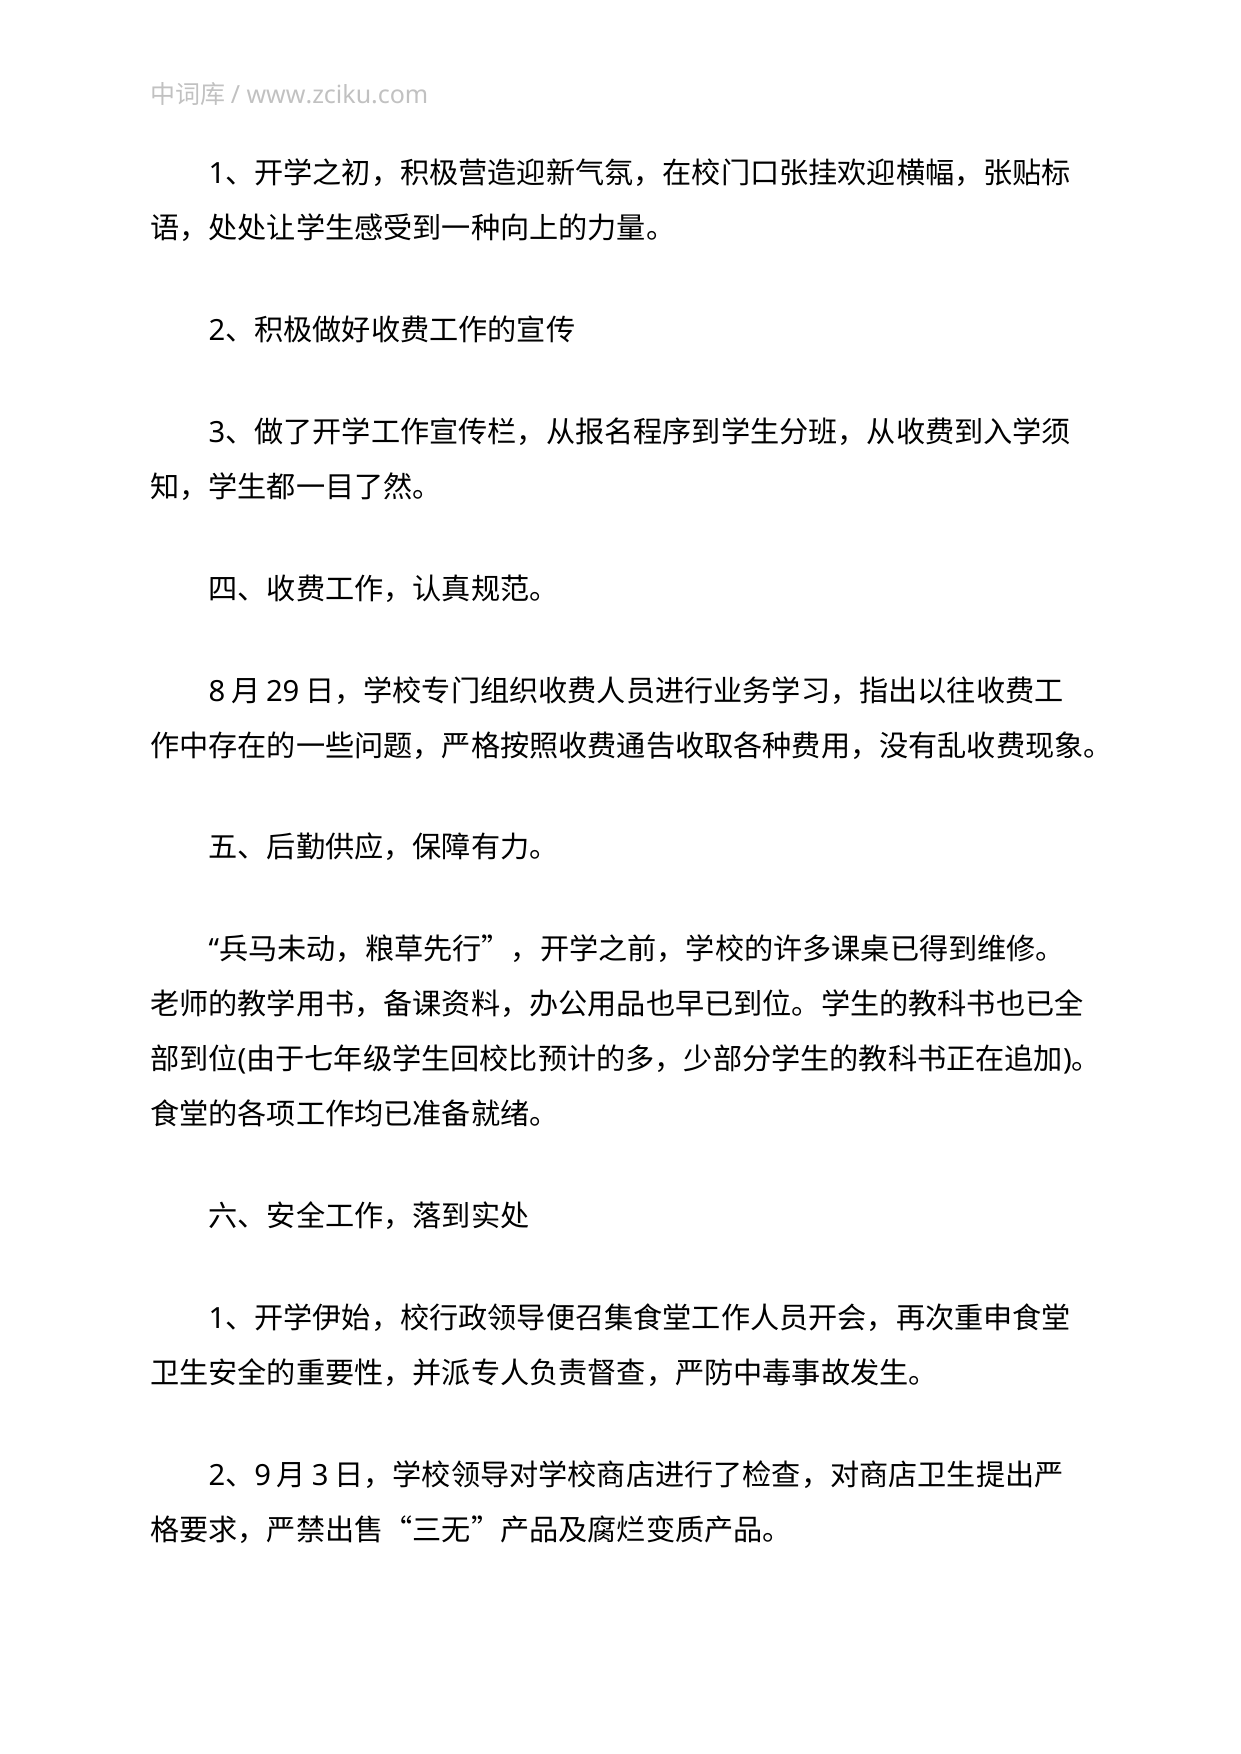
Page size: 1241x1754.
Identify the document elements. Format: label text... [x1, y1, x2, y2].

text “兵马未动，粮草先行”，开学之前，学校的许多课桌已得到维修。老师的教学用书，备课资料，办公用品也早已到位。学生的教科书也已全部到位(由于七年级学生回校比预计的多，少部分学生的教科书正在追加)。食堂的各项工作均已准备就绪。 [150, 926, 1090, 1133]
text 1、开学之初，积极营造迎新气氛，在校门口张挂欢迎横幅，张贴标语，处处让学生感受到一种向上的力量。 [150, 150, 1090, 247]
text 六、安全工作，落到实处 [150, 1192, 1090, 1235]
text 四、收费工作，认真规范。 [150, 566, 1090, 608]
text 2、9月3日，学校领导对学校商店进行了检查，对商店卫生提出严格要求，严禁出售“三无”产品及腐烂变质产品。 [150, 1451, 1090, 1548]
text 3、做了开学工作宣传栏，从报名程序到学生分班，从收费到入学须知，学生都一目了然。 [150, 409, 1090, 506]
text 五、后勤供应，保障有力。 [150, 824, 1090, 866]
text 1、开学伊始，校行政领导便召集食堂工作人员开会，再次重申食堂卫生安全的重要性，并派专人负责督查，严防中毒事故发生。 [150, 1294, 1090, 1392]
text 2、积极做好收费工作的宣传 [150, 307, 1090, 349]
text 8月29日，学校专门组织收费人员进行业务学习，指出以往收费工作中存在的一些问题，严格按照收费通告收取各种费用，没有乱收费现象。 [150, 667, 1090, 764]
